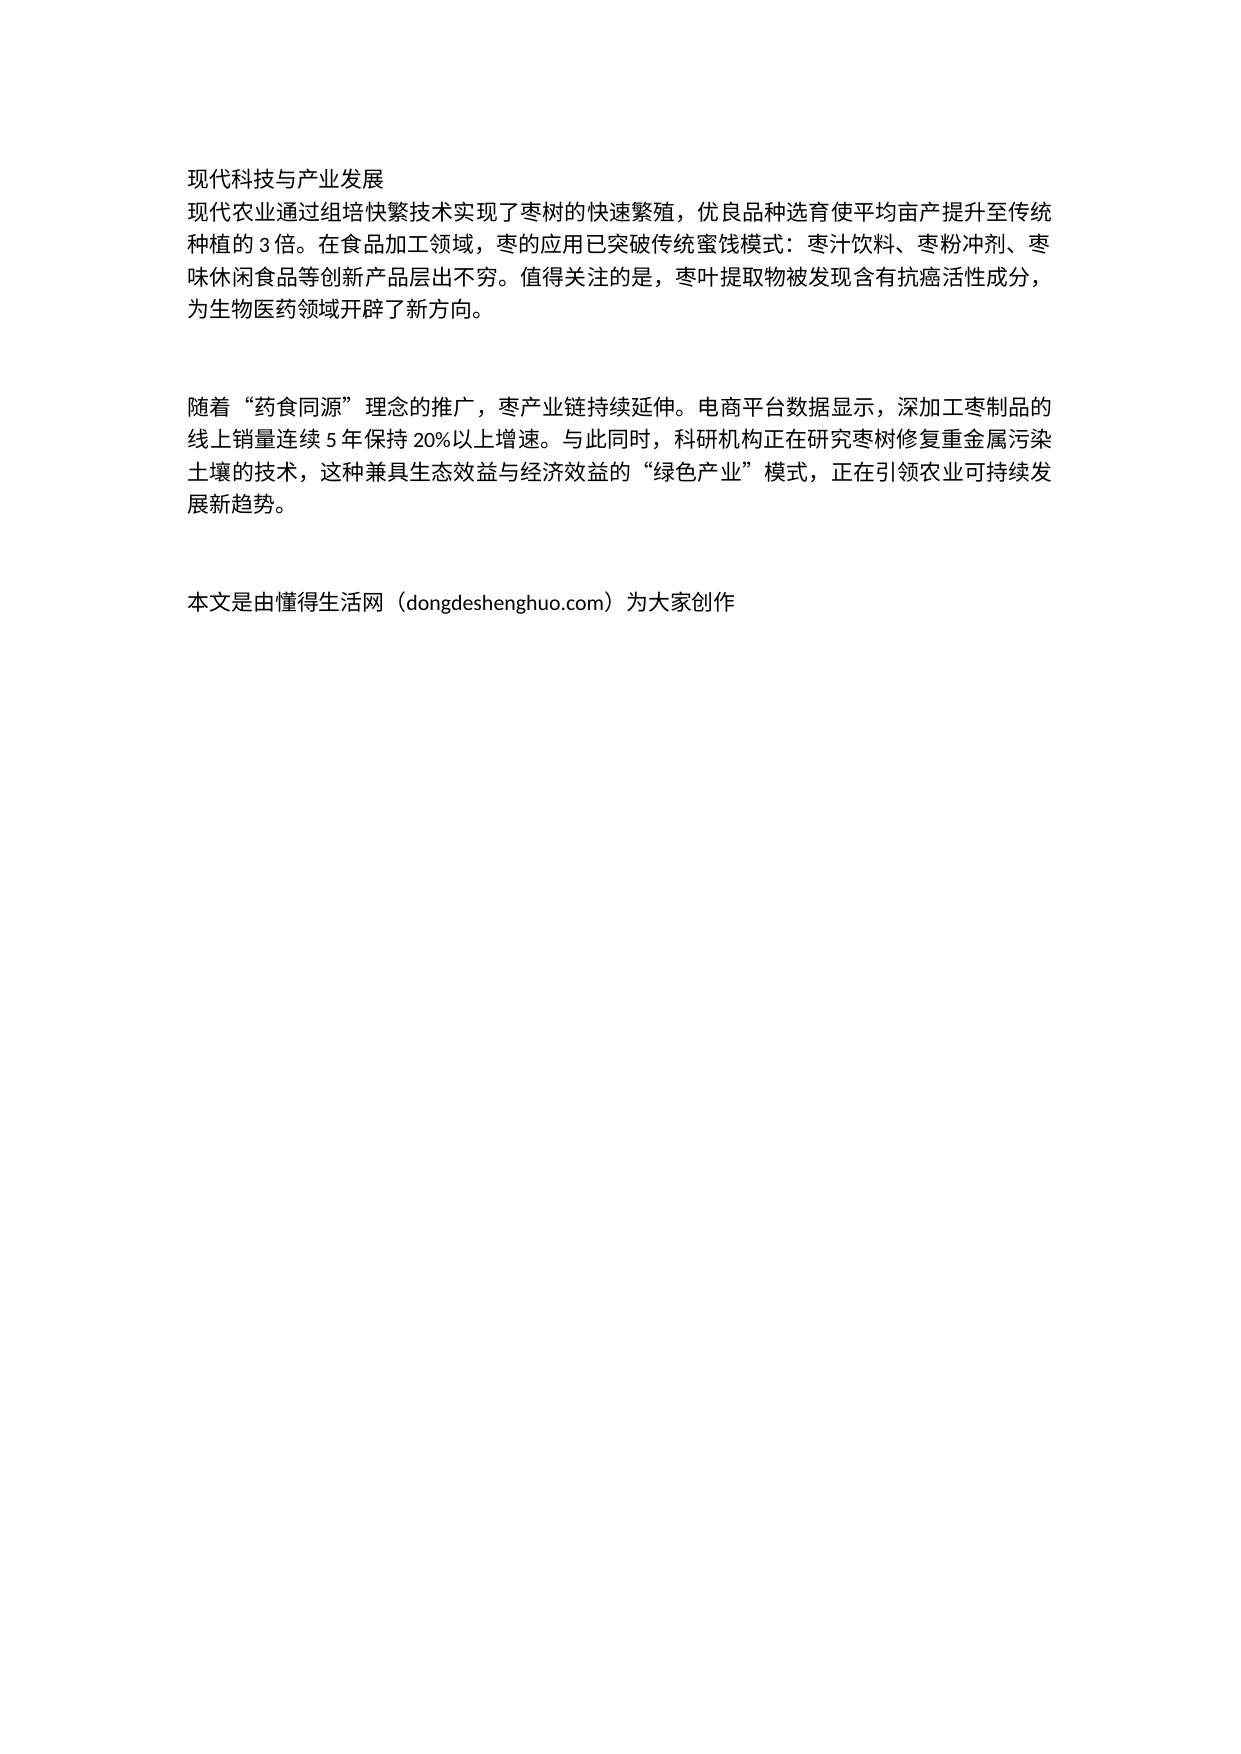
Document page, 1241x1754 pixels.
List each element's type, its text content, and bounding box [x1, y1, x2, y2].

text 现代农业通过组培快繁技术实现了枣树的快速繁殖，优良品种选育使平均亩产提升至传统种植的3倍。在食品加工领域，枣的应用已突破传统蜜饯模式：枣汁饮料、枣粉冲剂、枣味休闲食品等创新产品层出不穷。值得关注的是，枣叶提取物被发现含有抗癌活性成分，为生物医药领域开辟了新方向。 [187, 194, 1053, 324]
text 随着“药食同源”理念的推广，枣产业链持续延伸。电商平台数据显示，深加工枣制品的线上销量连续5年保持20%以上增速。与此同时，科研机构正在研究枣树修复重金属污染土壤的技术，这种兼具生态效益与经济效益的“绿色产业”模式，正在引领农业可持续发展新趋势。 [187, 389, 1053, 519]
text 现代科技与产业发展 [187, 162, 1053, 194]
text 本文是由懂得生活网（dongdeshenghuo.com）为大家创作 [187, 584, 1053, 617]
